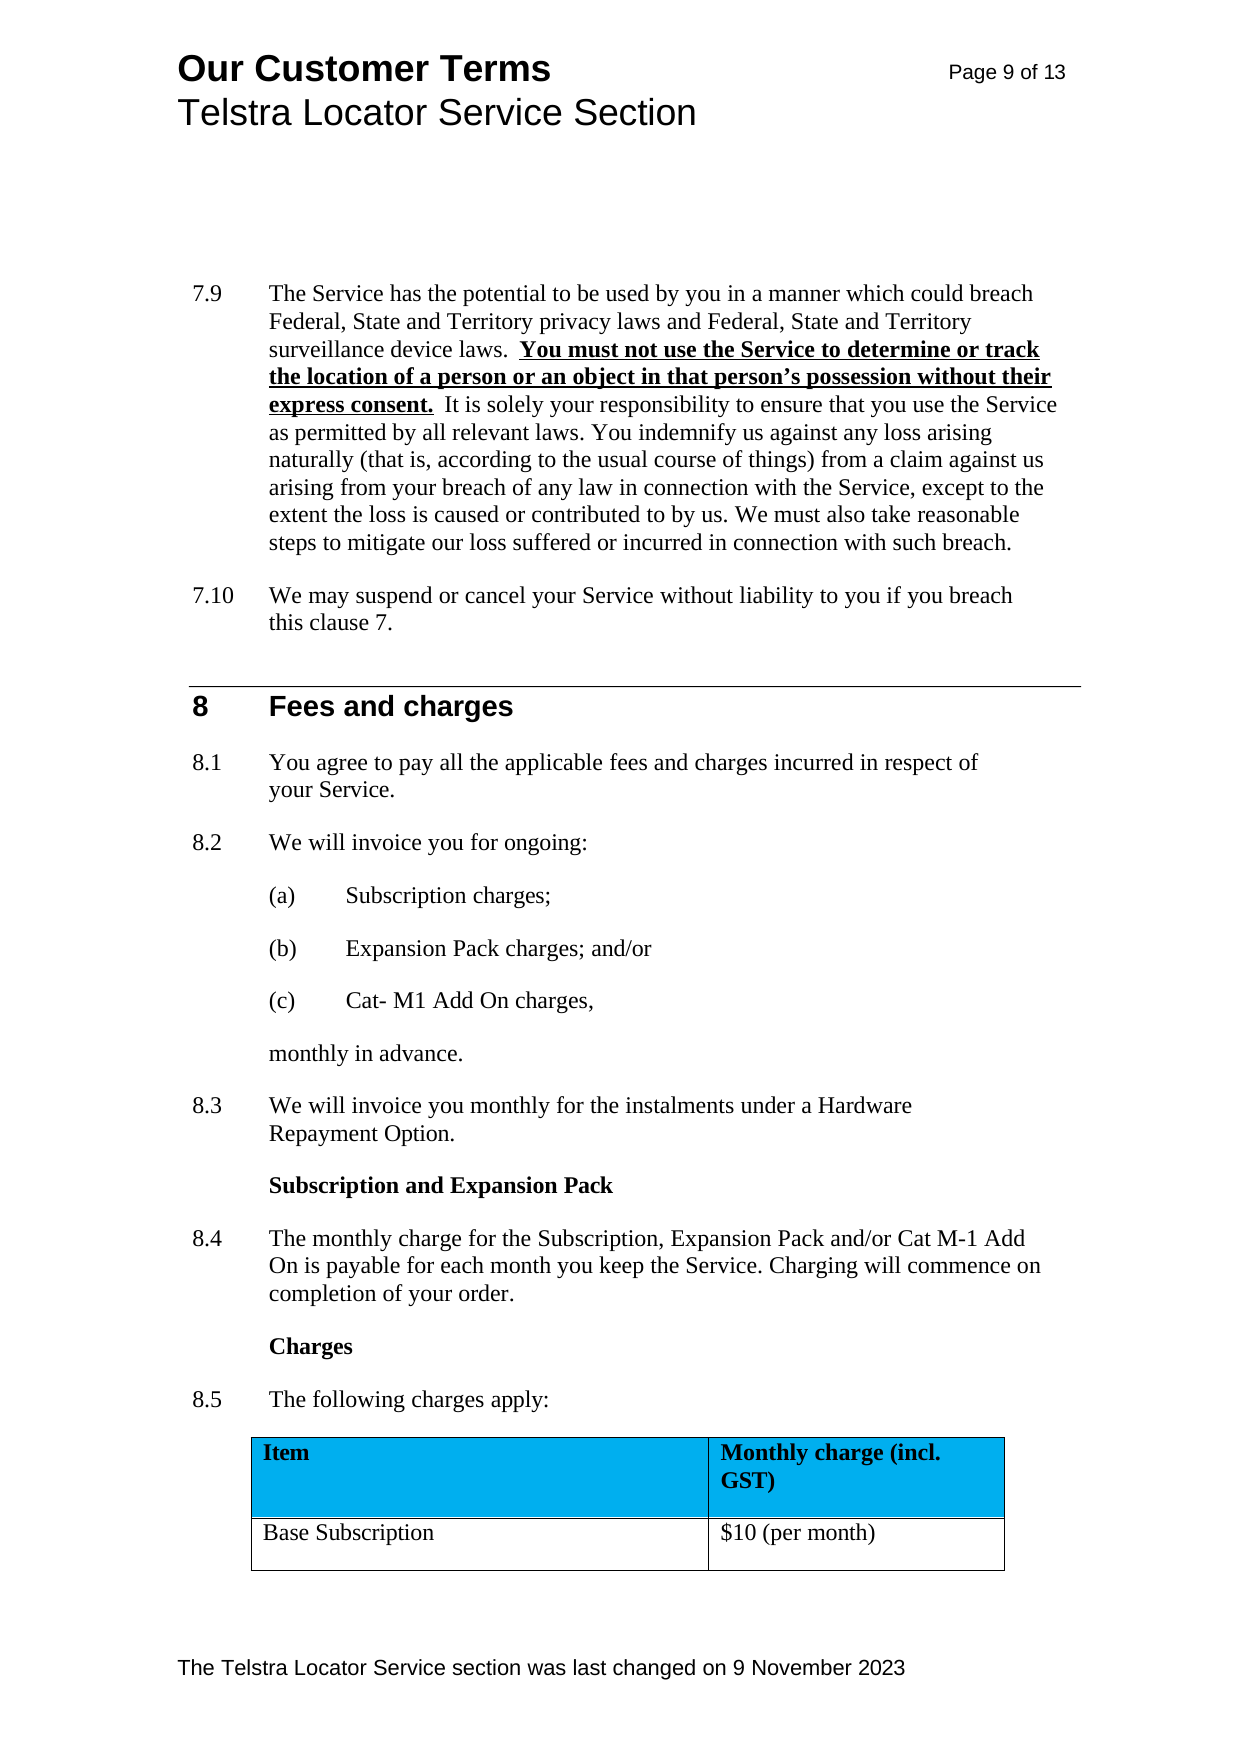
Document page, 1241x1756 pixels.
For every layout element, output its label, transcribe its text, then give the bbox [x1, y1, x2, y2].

list We will invoice you monthly for the instalments under a Hardware Repayment Option. [192, 1092, 1027, 1147]
list We may suspend or cancel your Service without liability to you if you breach this clause 7. [192, 581, 1053, 636]
list Cat- M1 Add On charges, monthly in advance. [269, 986, 594, 1066]
list The monthly charge for the Subscription, Expansion Pack and/or Cat M-1 Add On is payable for each month you keep the Service. Charging will commence on completion of your order. [192, 1224, 1060, 1307]
list The following charges apply: [192, 1384, 1140, 1412]
list We will invoice you for ongoing: [192, 828, 1140, 856]
table_cell Base Subscription [252, 1519, 708, 1570]
subtitle Fees and charges [192, 686, 1140, 723]
table_cell $10 (per month) [709, 1519, 1004, 1570]
subtitle Subscription and Expansion Pack [269, 1171, 1140, 1199]
table_header Item [252, 1438, 708, 1517]
list You agree to pay all the applicable fees and charges incurred in respect of your Service. [192, 748, 1027, 803]
list Expansion Pack charges; and/or [269, 933, 1140, 961]
list The Service has the potential to be used by you in a manner which could breach Federal, State and Territory privacy laws and Federal, State and Territory surveillance device laws. You must not use the Service to determine or track the location of a person or an object in that person’s possession without their express consent. It is solely your responsibility to ensure that you use the Service as permitted by all relevant laws. You indemnify us against any loss arising naturally (that is, according to the usual course of things) from a claim against us arising from your breach of any law in connection with the Service, except to the extent the loss is caused or contributed to by us. We must also take reasonable steps to mitigate our loss suffered or incurred in connection with such breach. [192, 279, 1073, 556]
subtitle Charges [269, 1332, 1140, 1359]
table_header Monthly charge (incl. GST) [709, 1438, 1004, 1517]
list Subscription charges; [269, 881, 1140, 908]
